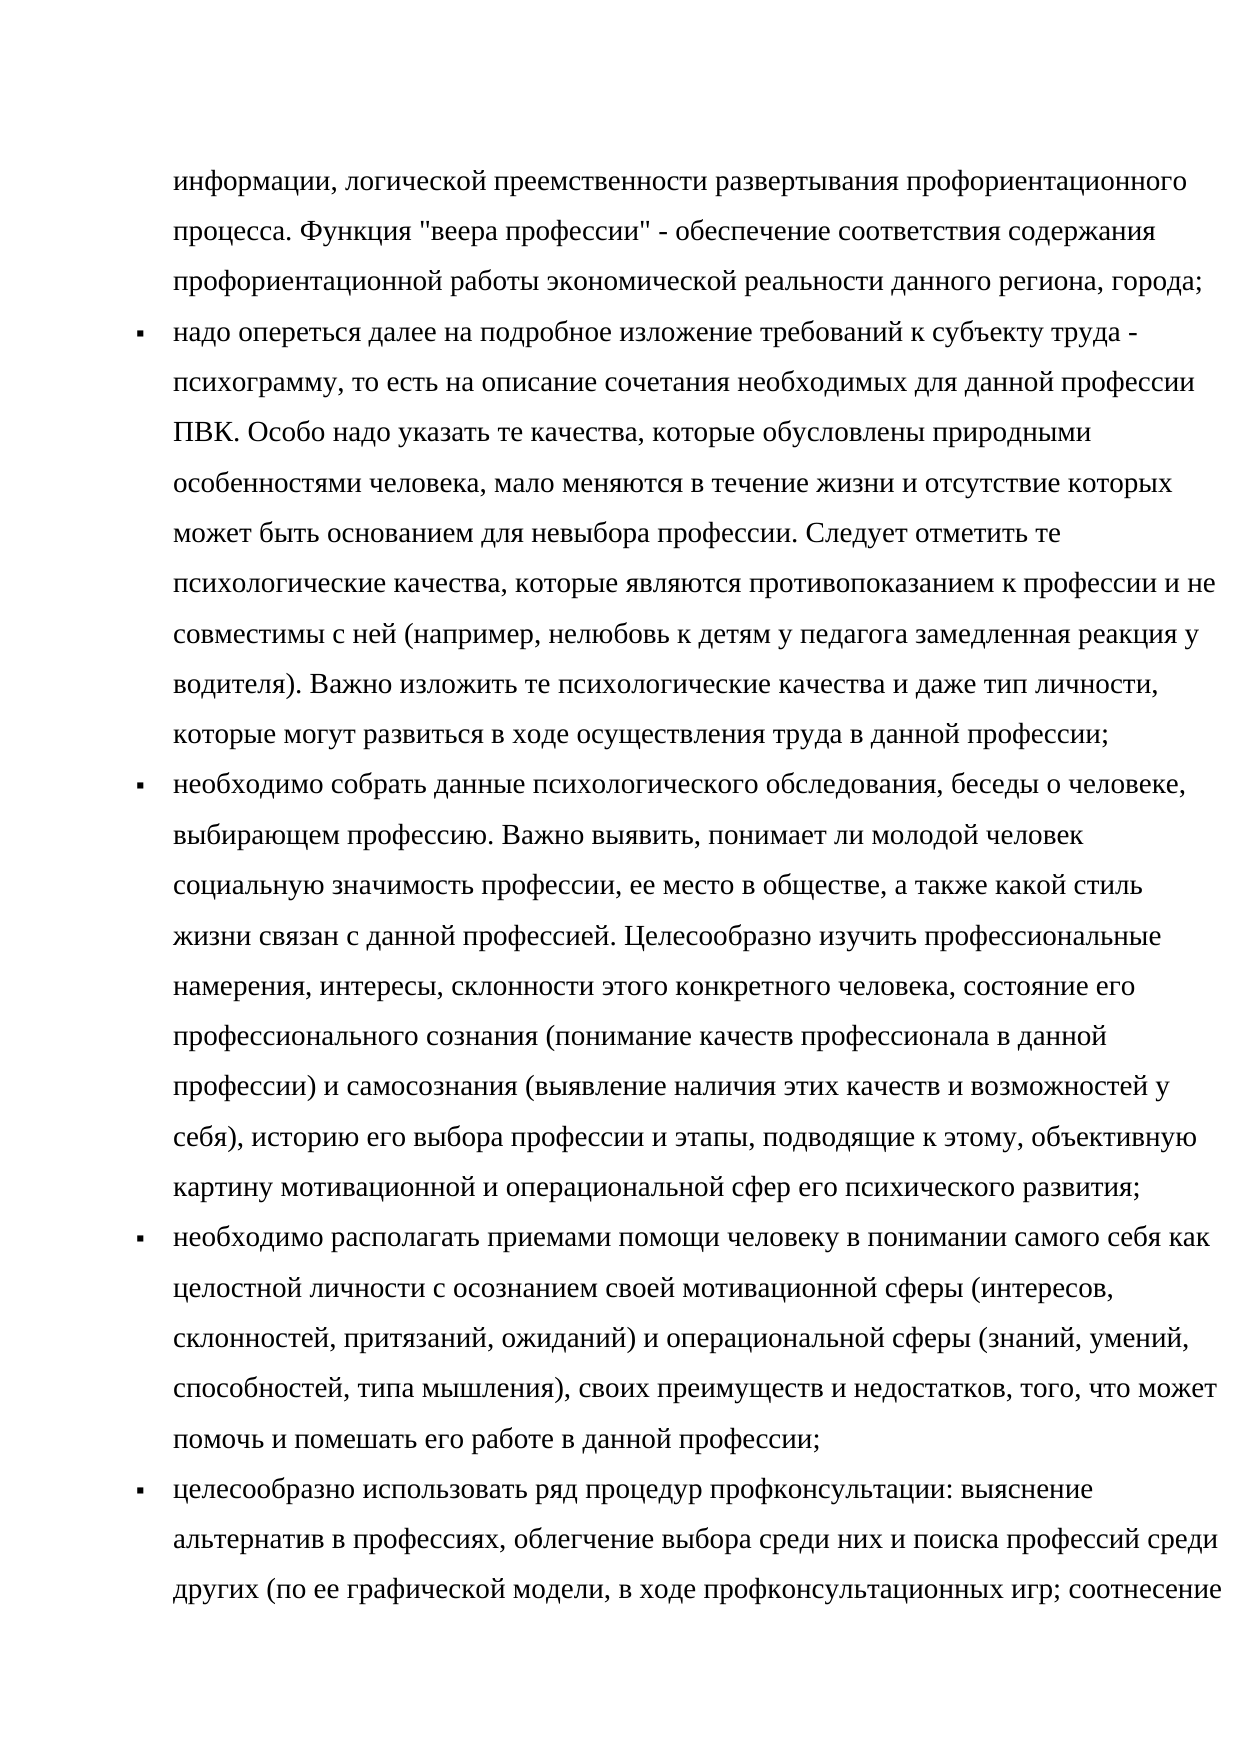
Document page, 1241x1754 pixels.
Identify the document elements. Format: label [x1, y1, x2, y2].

table_header [82, 118, 1240, 1621]
